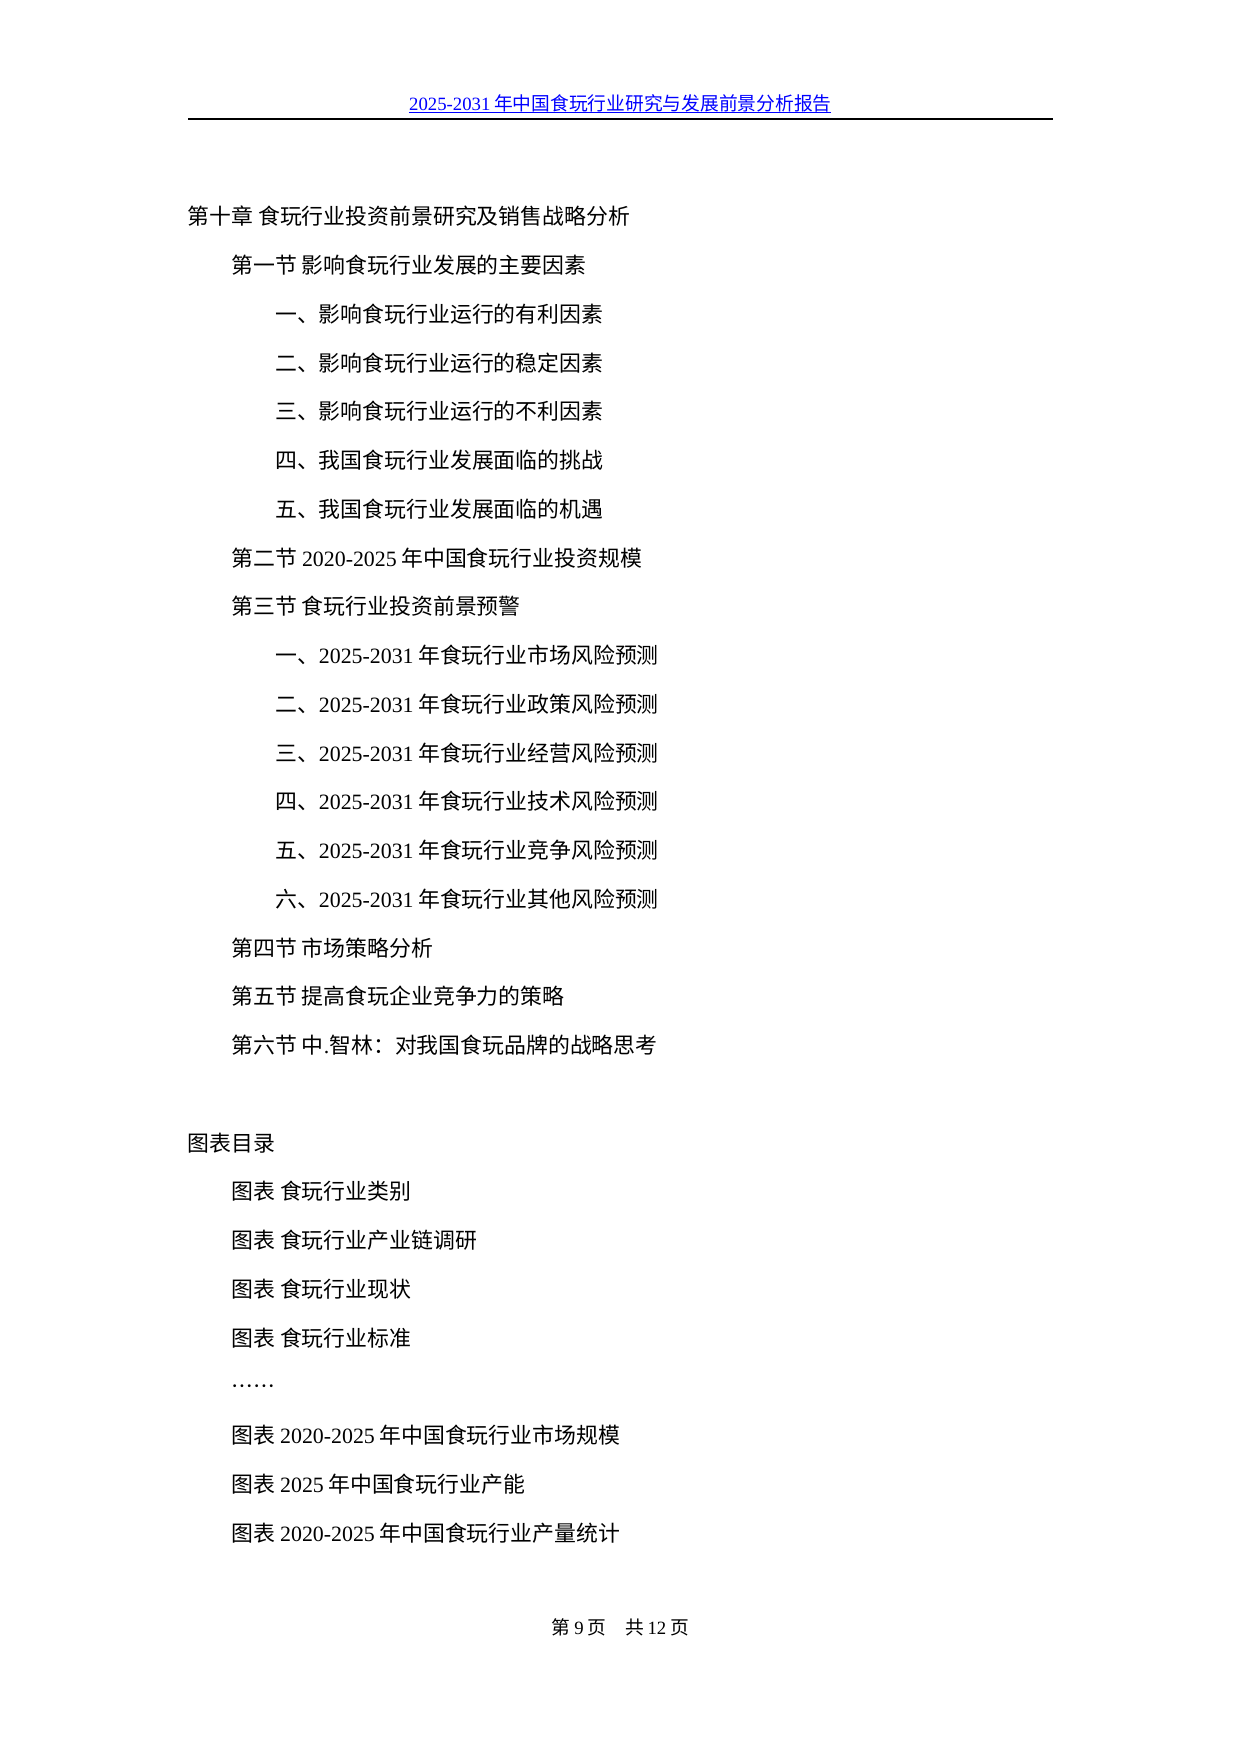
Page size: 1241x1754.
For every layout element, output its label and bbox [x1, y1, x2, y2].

text [187, 150, 1053, 1548]
